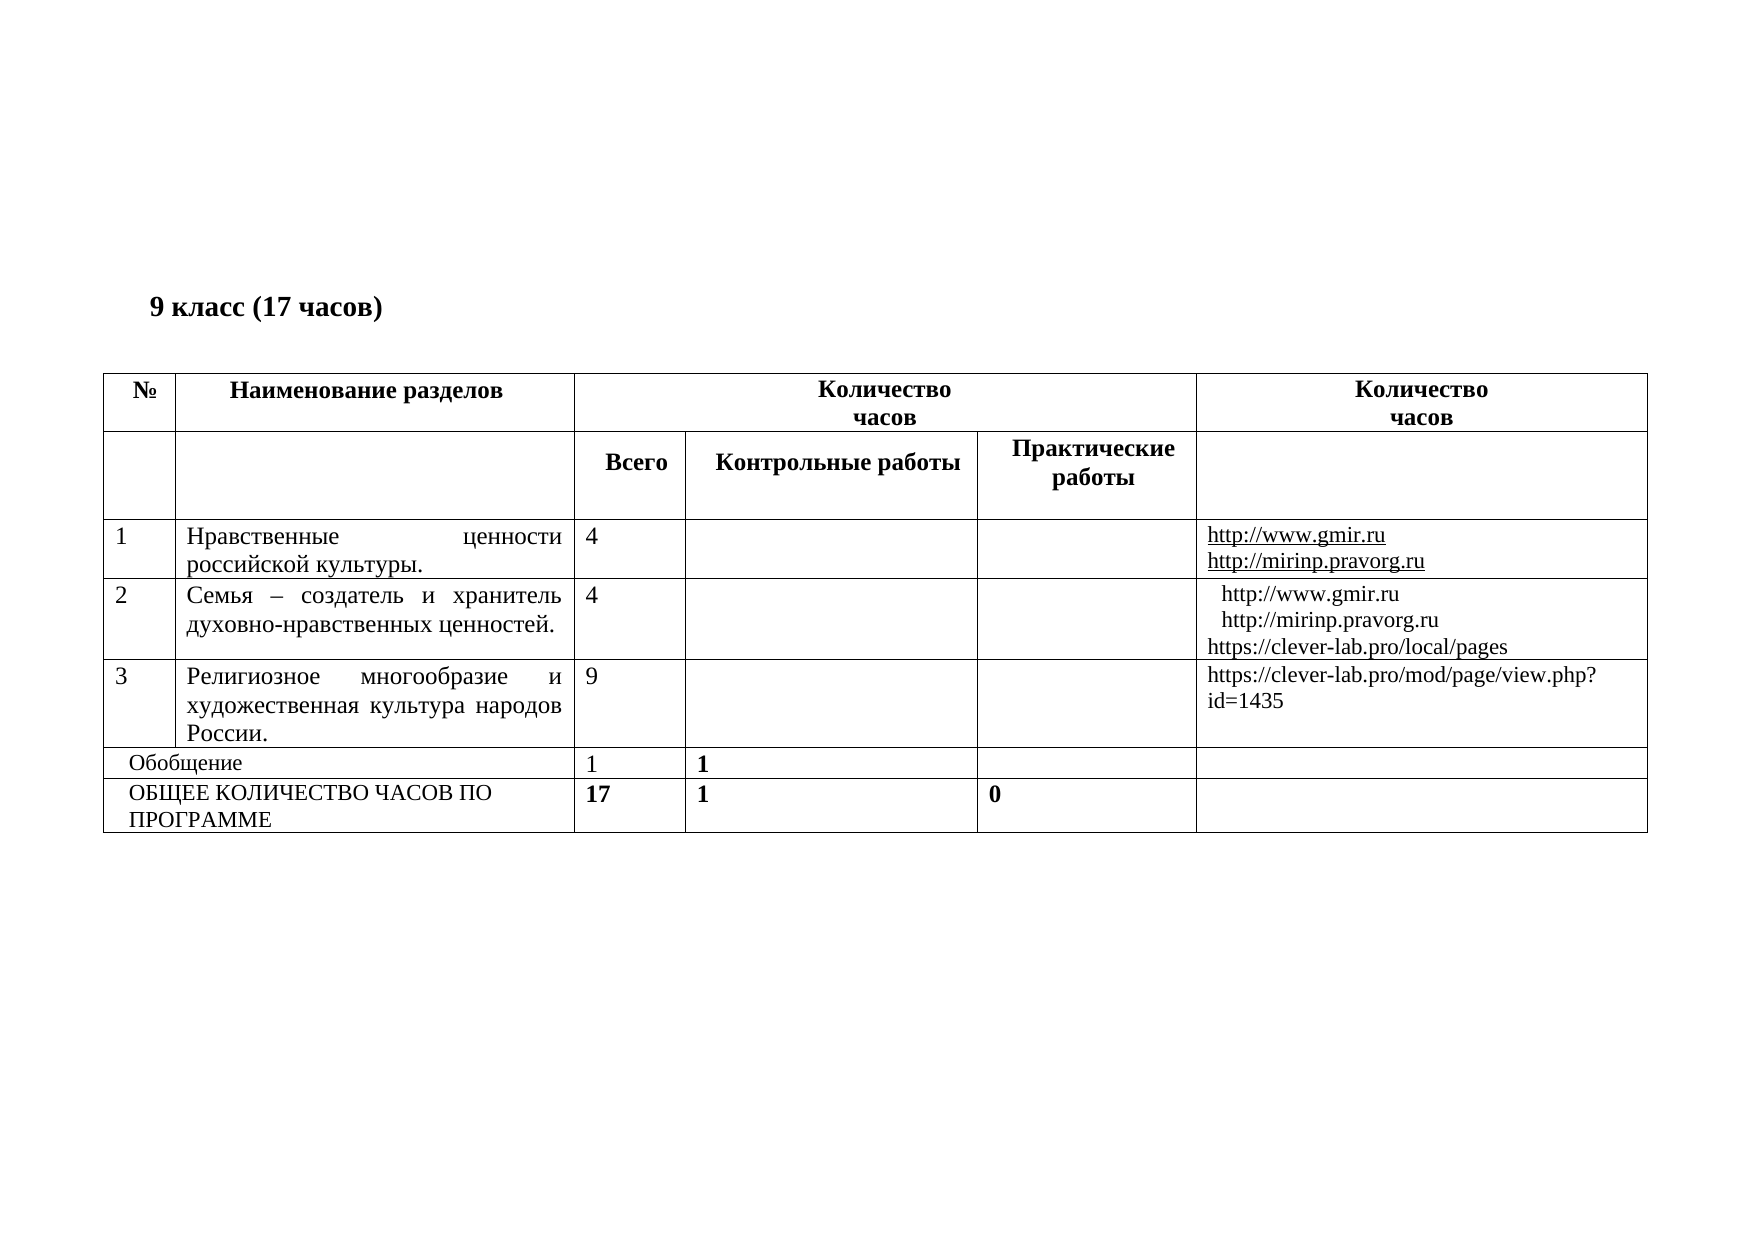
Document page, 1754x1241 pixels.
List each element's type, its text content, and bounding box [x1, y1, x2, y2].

table_cell 1 [686, 779, 977, 832]
table_cell 4 [575, 520, 685, 578]
table_cell [686, 579, 977, 659]
table_cell [686, 660, 977, 747]
table_cell 0 [978, 779, 1196, 832]
table_cell http://www.gmir.ru http://mirinp.pravorg.ru https://clever-lab.pro/local/pages [1197, 579, 1647, 659]
table_cell Всего [575, 432, 685, 519]
table_cell [978, 520, 1196, 578]
table_cell https://clever-lab.pro/mod/page/view.php?id=1435 [1197, 660, 1647, 747]
table_cell 17 [575, 779, 685, 832]
table_cell [176, 432, 574, 519]
table_cell [978, 748, 1196, 778]
table_cell Нравственные ценности российской культуры. [176, 520, 574, 578]
table_header Количество часов [575, 374, 1196, 431]
table_cell Обобщение [104, 748, 574, 778]
table_cell 1 [104, 520, 175, 578]
table_cell 3 [104, 660, 175, 747]
table_header Наименование разделов [176, 374, 574, 431]
table_cell [978, 660, 1196, 747]
table_cell 2 [104, 579, 175, 659]
table_cell [1197, 432, 1647, 519]
table_cell [1197, 748, 1647, 778]
table_cell http://www.gmir.ru http://mirinp.pravorg.ru [1197, 520, 1647, 578]
table_cell 1 [686, 748, 977, 778]
table_cell [978, 579, 1196, 659]
table_cell Религиозное многообразие и художественная культура народов России. [176, 660, 574, 747]
table_cell Семья – создатель и хранитель духовно-нравственных ценностей. [176, 579, 574, 659]
table_cell Практические работы [978, 432, 1196, 519]
table_cell 4 [575, 579, 685, 659]
table_cell [1197, 779, 1647, 832]
table_cell 1 [575, 748, 685, 778]
table_cell [104, 432, 175, 519]
table_cell Контрольные работы [686, 432, 977, 519]
table_header № [104, 374, 175, 431]
table_header Количество часов [1197, 374, 1647, 431]
table_cell ОБЩЕЕ КОЛИЧЕСТВО ЧАСОВ ПО ПРОГРАММЕ [104, 779, 574, 832]
table_cell [686, 520, 977, 578]
text 9 класс (17 часов) [149, 289, 1261, 323]
table_cell 9 [575, 660, 685, 747]
